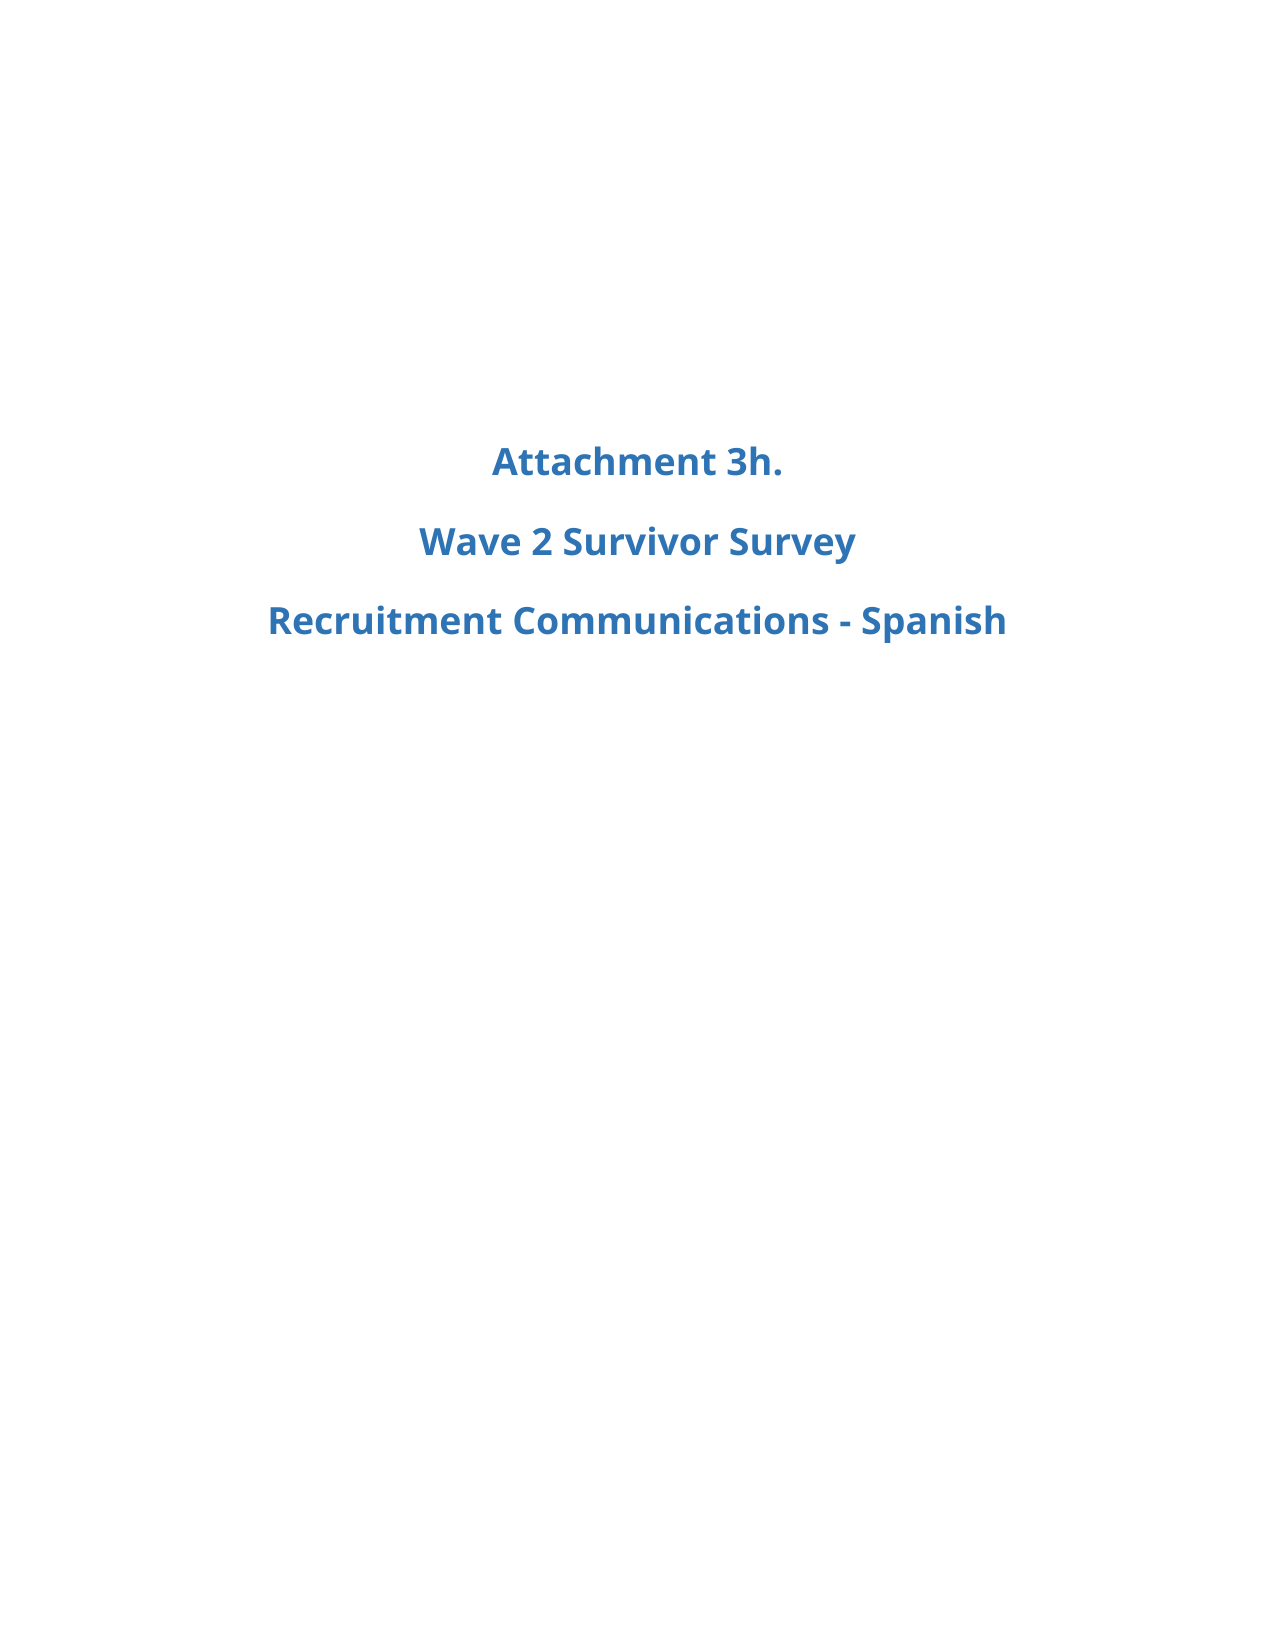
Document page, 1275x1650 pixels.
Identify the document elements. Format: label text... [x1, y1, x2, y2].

text Recruitment Communications - Spanish [150, 594, 1125, 645]
text Wave 2 Survivor Survey [150, 515, 1125, 566]
text Attachment 3h. [150, 435, 1125, 486]
